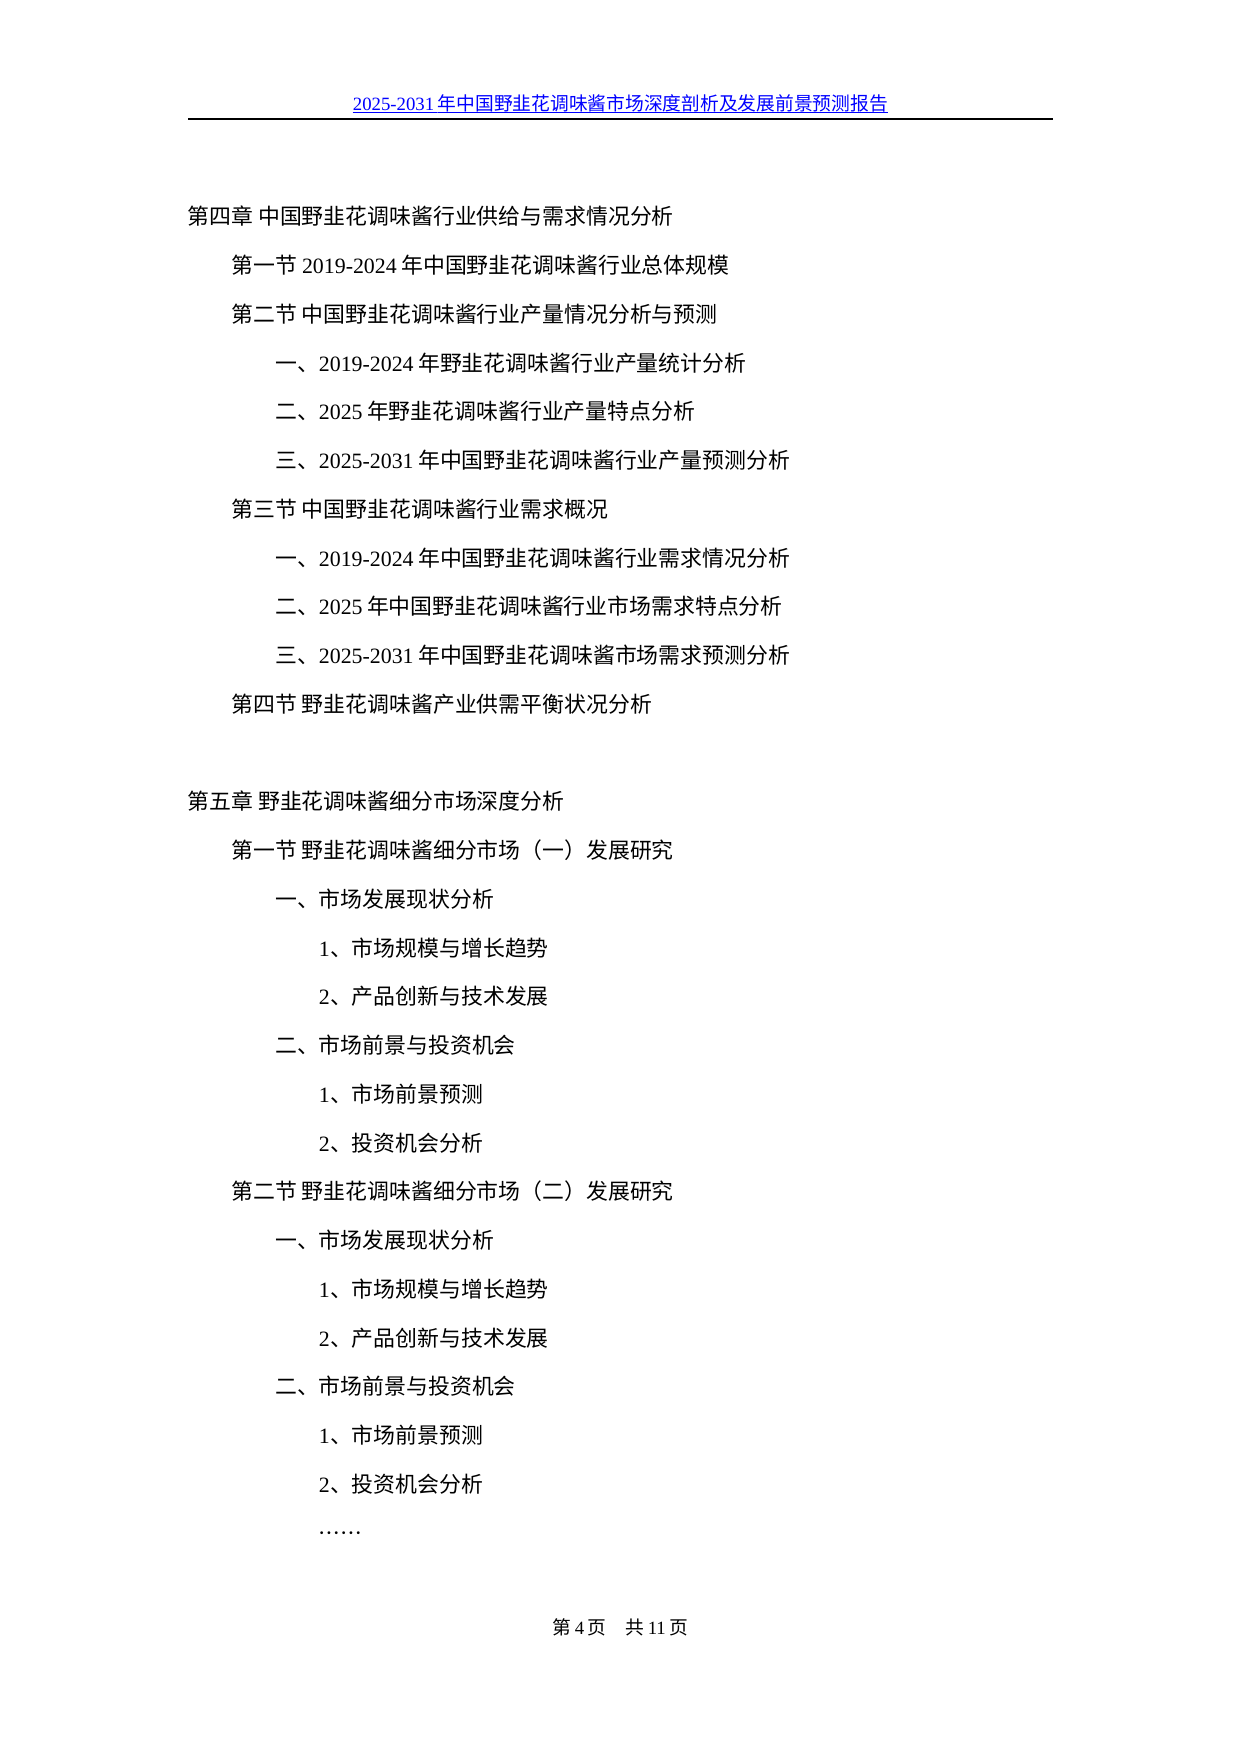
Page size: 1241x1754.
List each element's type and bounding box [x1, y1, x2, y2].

text [187, 150, 1053, 1548]
